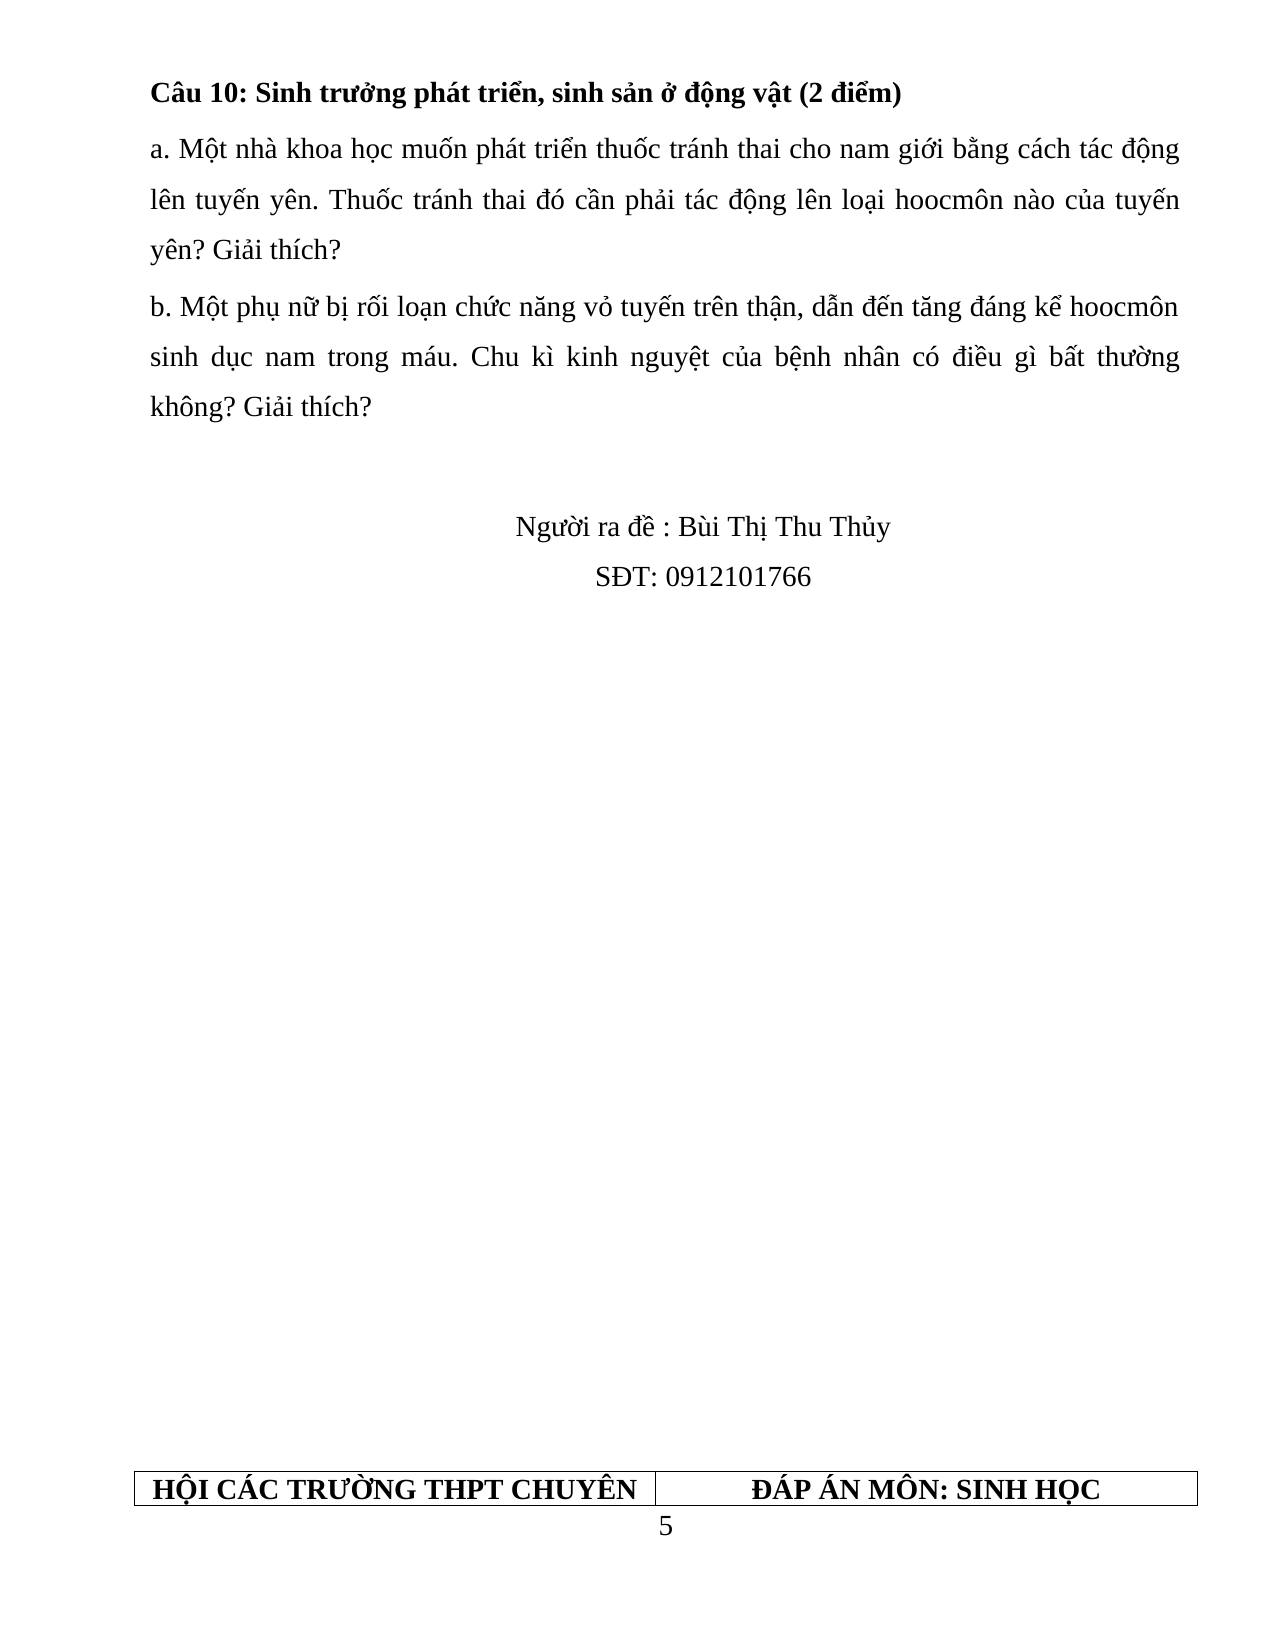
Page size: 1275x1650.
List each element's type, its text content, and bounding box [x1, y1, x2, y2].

list Người ra đề : Bùi Thị Thu Thủy [225, 509, 1181, 542]
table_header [135, 1472, 655, 1505]
text Câu 10: Sinh trưởng phát triển, sinh sản ở động vật (2 điểm) [150, 75, 1181, 108]
list SĐT: 0912101766 [225, 559, 1181, 592]
text a. Một nhà khoa học muốn phát triển thuốc tránh thai cho nam giới bằng cách tác động lên tuyến yên. Thuốc tránh thai đó cần phải tác động lên loại hoocmôn nào của tuyến yên? Giải thích? [150, 131, 1181, 266]
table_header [656, 1472, 1197, 1505]
text b. Một phụ nữ bị rối loạn chức năng vỏ tuyến trên thận, dẫn đến tăng đáng kể hoocmôn sinh dục nam trong máu. Chu kì kinh nguyệt của bệnh nhân có điều gì bất thường không? Giải thích? [150, 289, 1181, 423]
